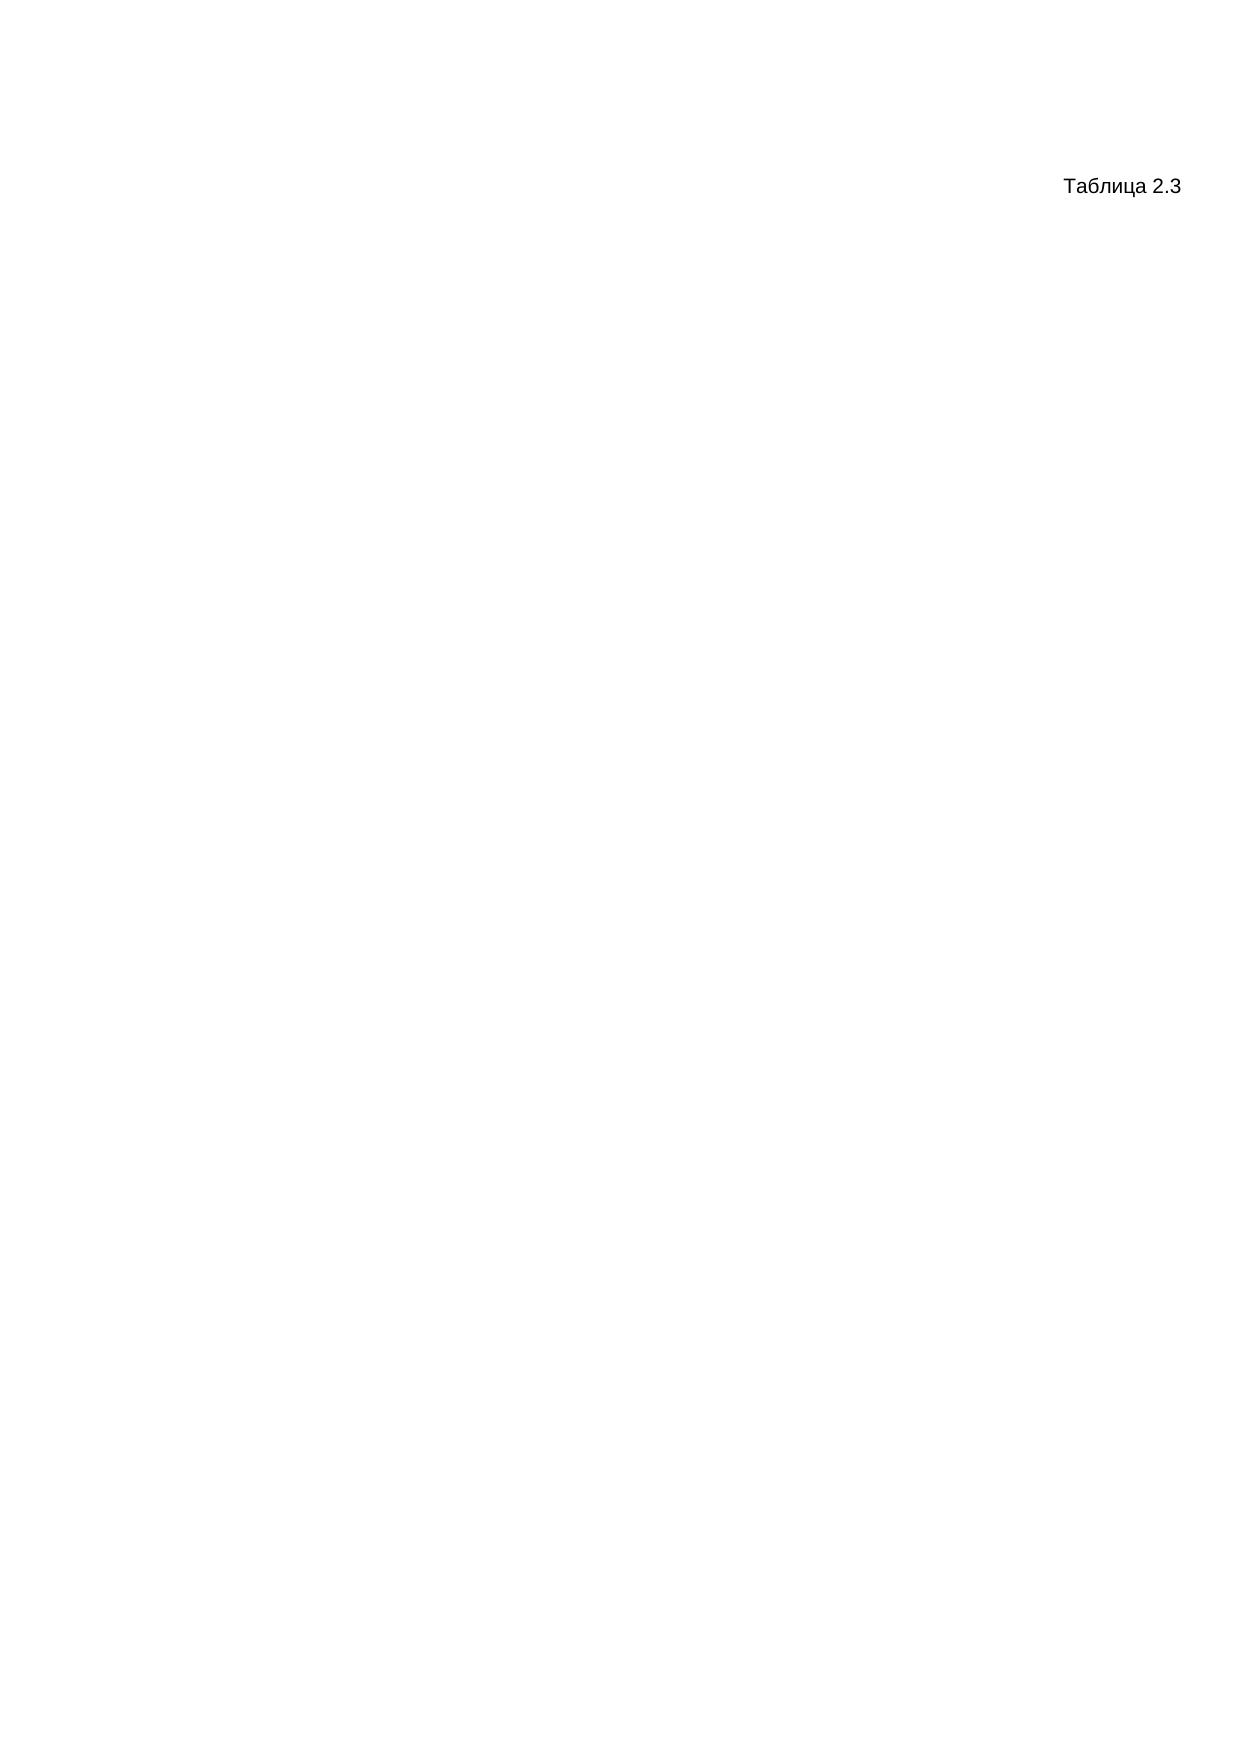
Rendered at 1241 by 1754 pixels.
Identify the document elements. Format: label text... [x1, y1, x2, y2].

text Таблица 2.3 [118, 174, 1181, 198]
